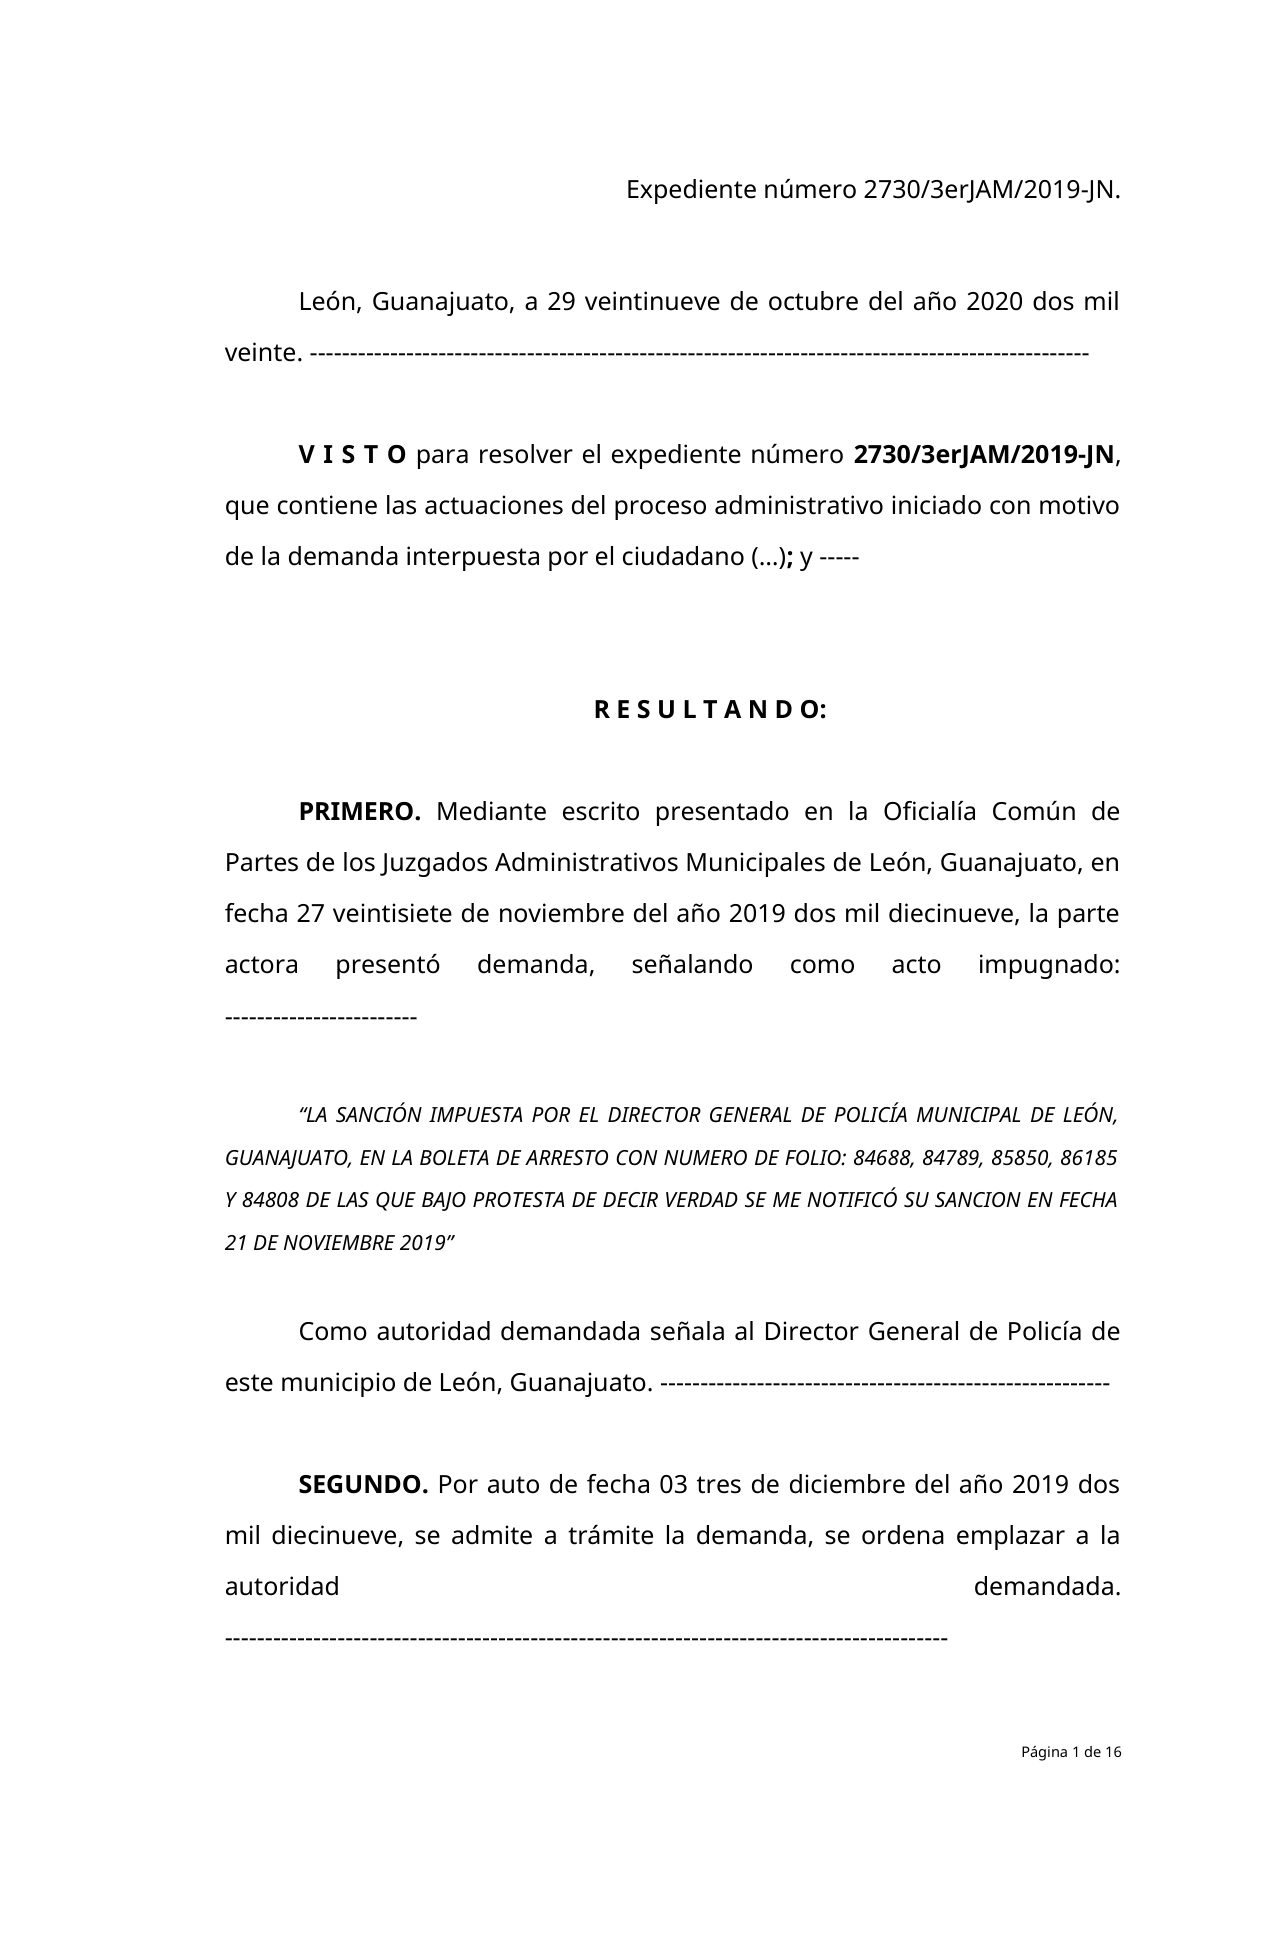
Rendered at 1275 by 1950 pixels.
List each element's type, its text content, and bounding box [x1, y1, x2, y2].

text Como autoridad demandada señala al Director General de Policía de este municipio de León, Guanajuato. -------------------------------------------------------- [224, 1313, 1121, 1398]
text PRIMERO. Mediante escrito presentado en la Oficialía Común de Partes de los Juzgados Administrativos Municipales de León, Guanajuato, en fecha 27 veintisiete de noviembre del año 2019 dos mil diecinueve, la parte actora presentó demanda, señalando como acto impugnado: ------------------------ [224, 794, 1121, 1032]
text “LA SANCIÓN IMPUESTA POR EL DIRECTOR GENERAL DE POLICÍA MUNICIPAL DE LEÓN, GUANAJUATO, EN LA BOLETA DE ARRESTO CON NUMERO DE FOLIO: 84688, 84789, 85850, 86185 Y 84808 DE LAS QUE BAJO PROTESTA DE DECIR VERDAD SE ME NOTIFICÓ SU SANCION EN FECHA 21 DE NOVIEMBRE 2019” [224, 1100, 1121, 1256]
text V I S T O para resolver el expediente número 2730/3erJAM/2019-JN, que contiene las actuaciones del proceso administrativo iniciado con motivo de la demanda interpuesta por el ciudadano (…); y ----- [224, 437, 1121, 573]
text R E S U L T A N D O: [224, 692, 1121, 726]
text SEGUNDO. Por auto de fecha 03 tres de diciembre del año 2019 dos mil diecinueve, se admite a trámite la demanda, se ordena emplazar a la autoridad demandada. ------------------------------------------------------------------------------------------ [224, 1466, 1121, 1653]
text León, Guanajuato, a 29 veintinueve de octubre del año 2020 dos mil veinte. ------------------------------------------------------------------------------------------------- [224, 283, 1121, 369]
